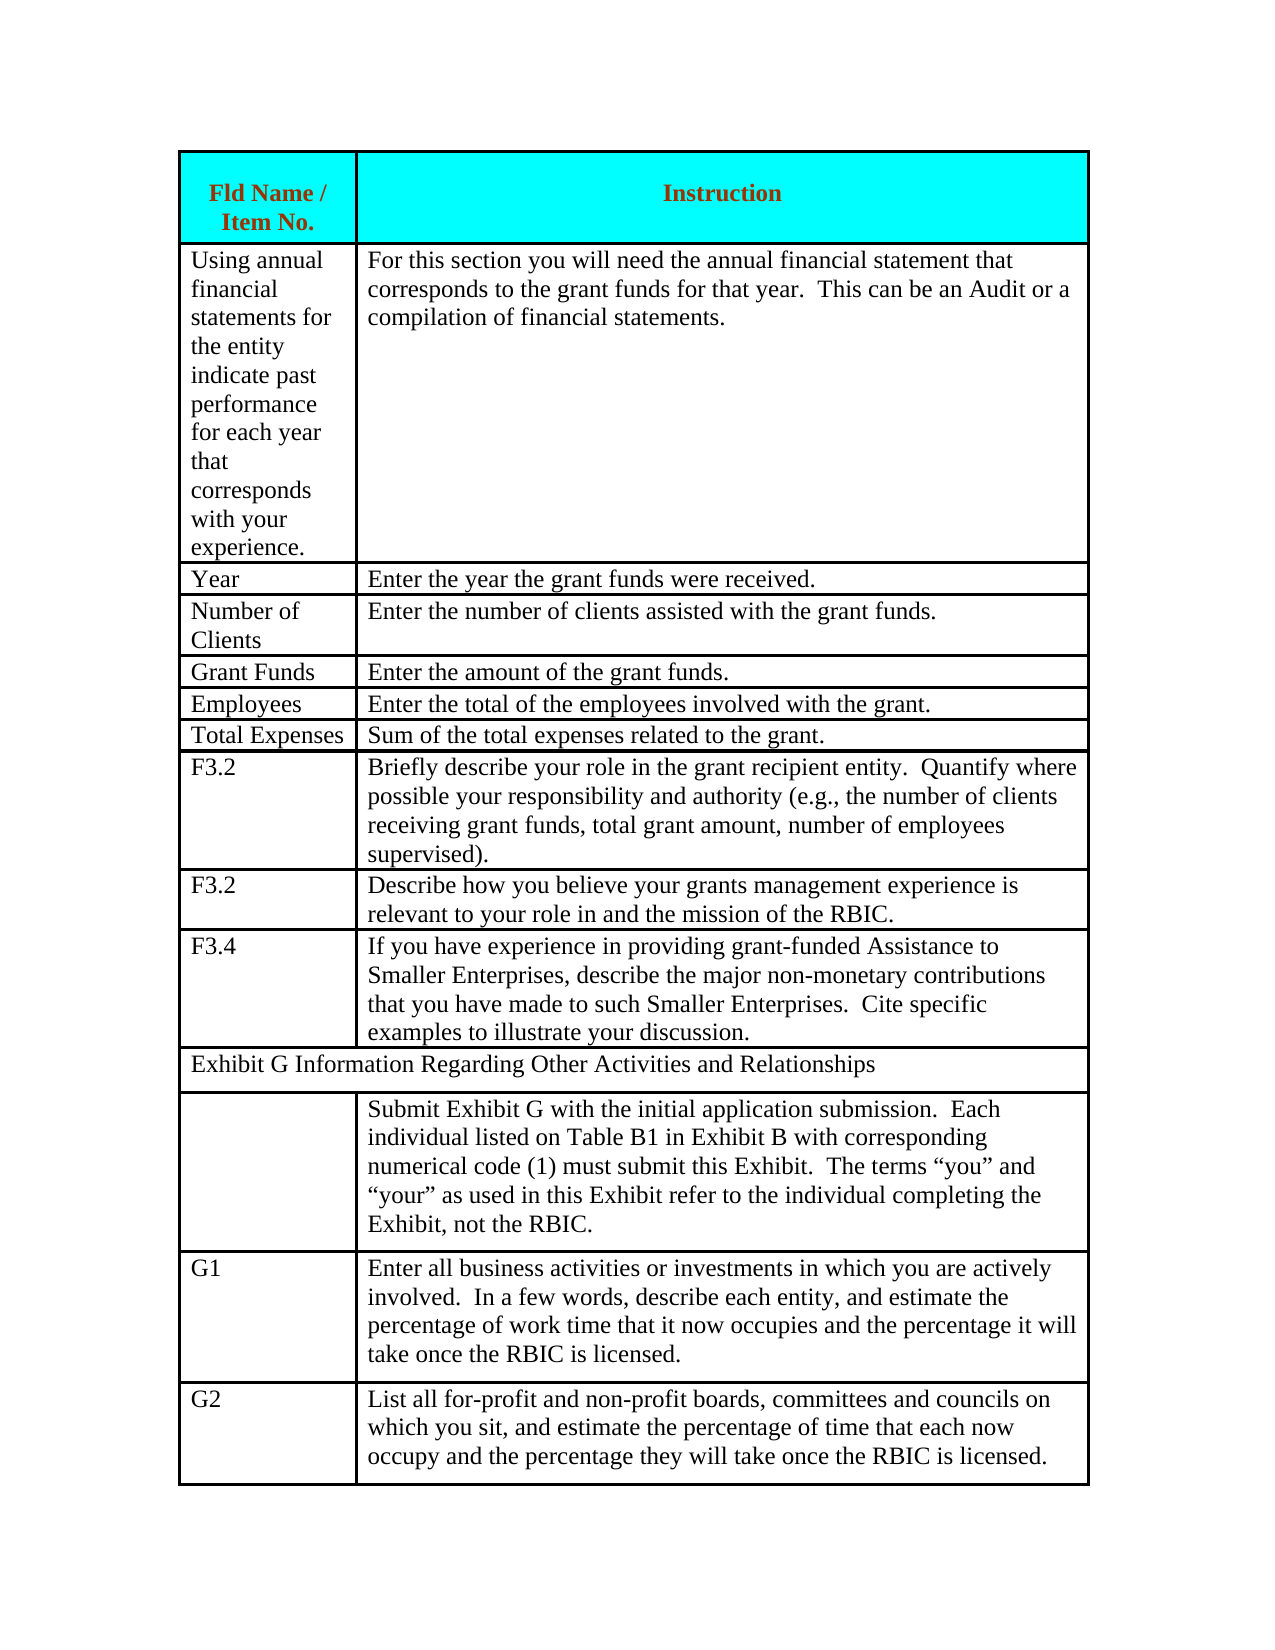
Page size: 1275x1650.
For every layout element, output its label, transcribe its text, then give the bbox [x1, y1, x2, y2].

table_cell Briefly describe your role in the grant recipient entity. Quantify where possible your responsibility and authority (e.g., the number of clients receiving grant funds, total grant amount, number of employees supervised). [358, 753, 1087, 867]
table_cell For this section you will need the annual financial statement that corresponds to the grant funds for that year. This can be an Audit or a compilation of financial statements. [358, 245, 1087, 561]
table_cell Enter all business activities or investments in which you are actively involved. In a few words, describe each entity, and estimate the percentage of work time that it now occupies and the percentage it will take once the RBIC is licensed. [358, 1253, 1087, 1381]
table_cell Year [181, 564, 355, 593]
table_cell Sum of the total expenses related to the grant. [358, 721, 1087, 749]
table_cell Enter the year the grant funds were received. [358, 564, 1087, 593]
table_cell List all for-profit and non-profit boards, committees and councils on which you sit, and estimate the percentage of time that each now occupy and the percentage they will take once the RBIC is licensed. [358, 1384, 1087, 1482]
table_cell F3.4 [181, 931, 355, 1046]
table_cell If you have experience in providing grant-funded Assistance to Smaller Enterprises, describe the major non-monetary contributions that you have made to such Smaller Enterprises. Cite specific examples to illustrate your discussion. [358, 931, 1087, 1046]
table_header Fld Name / Item No. [181, 153, 355, 242]
table_cell F3.2 [181, 753, 355, 867]
table_cell Total Expenses [181, 721, 355, 749]
table_cell Employees [181, 689, 355, 717]
table_cell Submit Exhibit G with the initial application submission. Each individual listed on Table B1 in Exhibit B with corresponding numerical code (1) must submit this Exhibit. The terms “you” and “your” as used in this Exhibit refer to the individual completing the Exhibit, not the RBIC. [358, 1094, 1087, 1250]
table_cell Using annual financial statements for the entity indicate past performance for each year that corresponds with your experience. [181, 245, 355, 561]
table_cell Enter the amount of the grant funds. [358, 657, 1087, 686]
table_cell Describe how you believe your grants management experience is relevant to your role in and the mission of the RBIC. [358, 871, 1087, 928]
table_cell G1 [181, 1253, 355, 1381]
table_cell [181, 1094, 355, 1250]
table_cell Number of Clients [181, 596, 355, 654]
table_header Instruction [358, 153, 1087, 242]
table_cell Enter the total of the employees involved with the grant. [358, 689, 1087, 717]
table_cell F3.2 [181, 871, 355, 928]
table_cell Enter the number of clients assisted with the grant funds. [358, 596, 1087, 654]
table_cell G2 [181, 1384, 355, 1482]
table_cell Grant Funds [181, 657, 355, 686]
table_cell Exhibit G Information Regarding Other Activities and Relationships [181, 1049, 1087, 1091]
